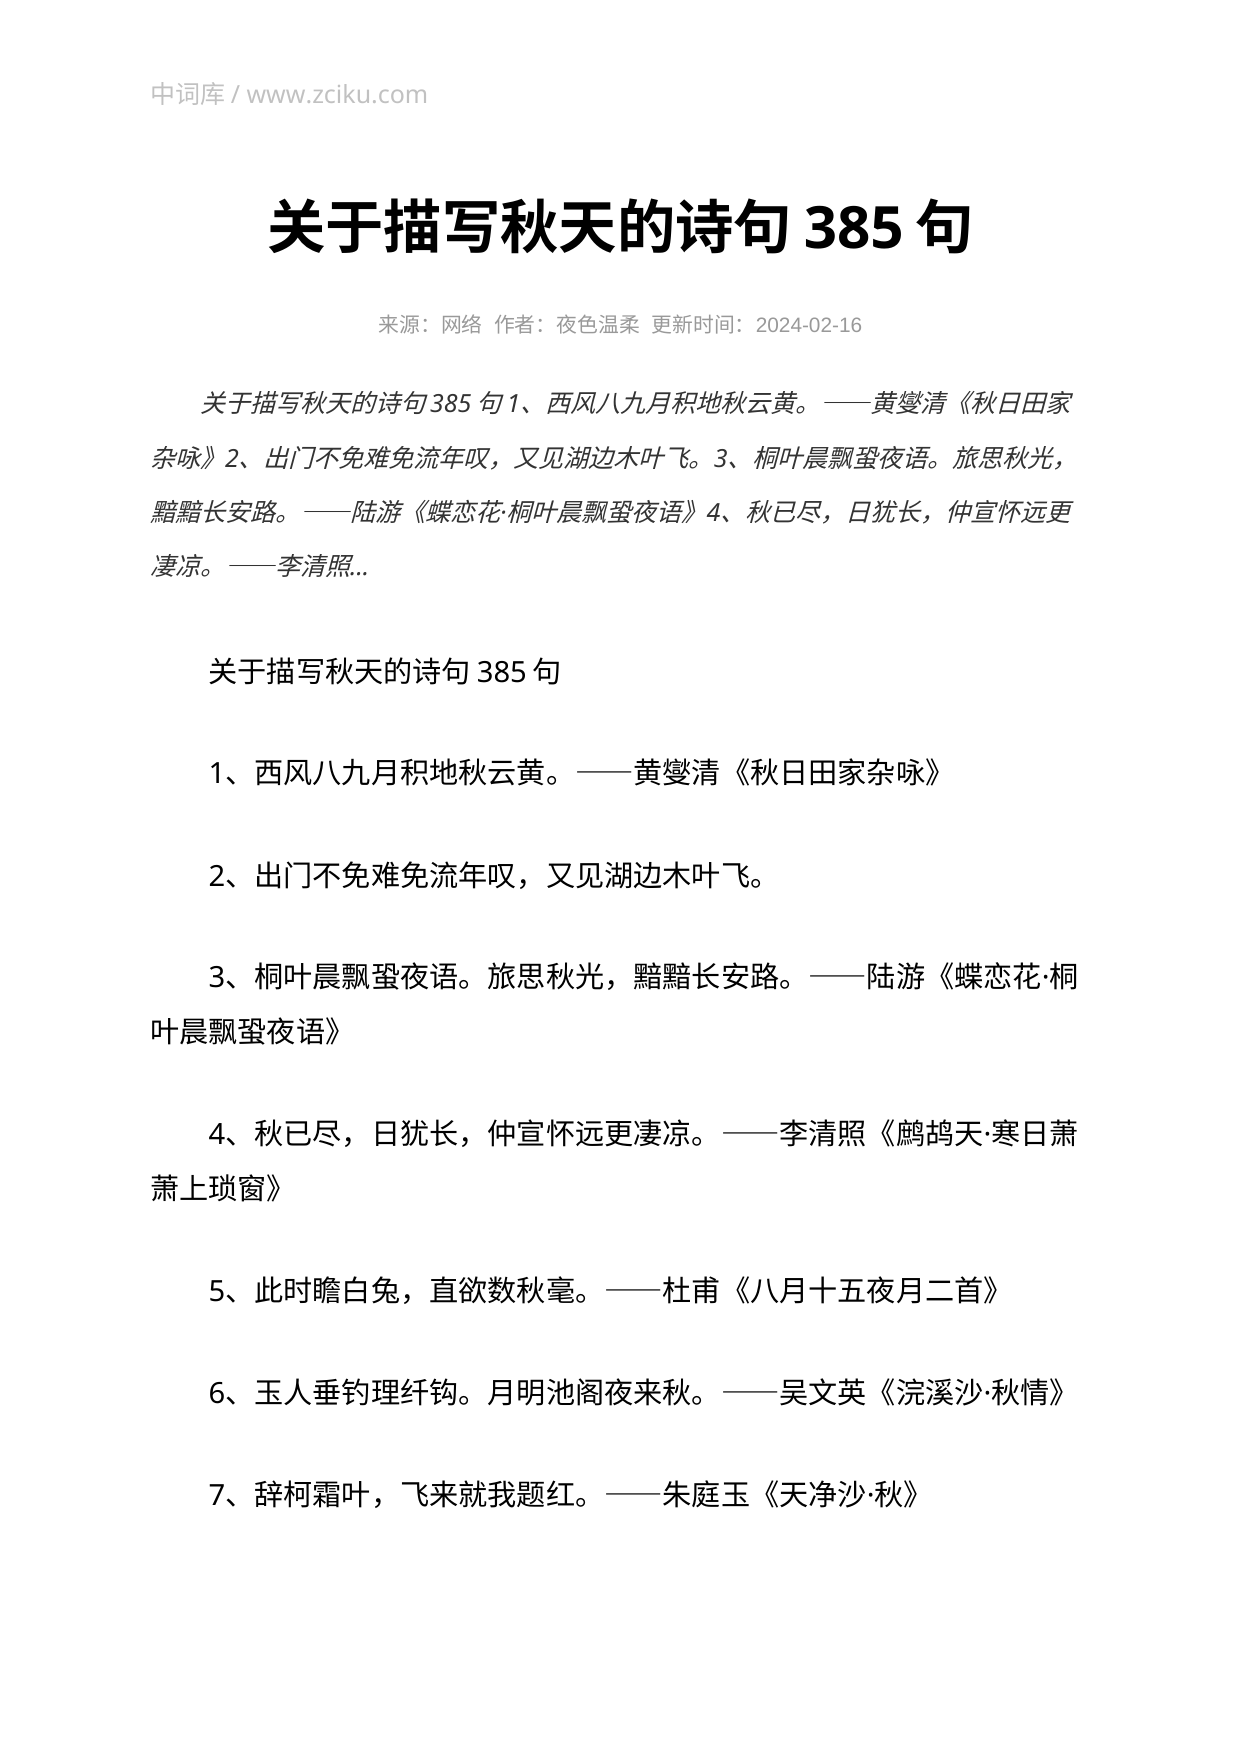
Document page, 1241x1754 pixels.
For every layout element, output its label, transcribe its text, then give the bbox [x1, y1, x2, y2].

text 来源：网络 作者：夜色温柔 更新时间：2024-02-16 [150, 313, 1090, 337]
subtitle 关于描写秋天的诗句385句 [150, 181, 1090, 266]
text 2、出门不免难免流年叹，又见湖边木叶飞。 [150, 852, 1090, 894]
text 4、秋已尽，日犹长，仲宣怀远更凄凉。——李清照《鹧鸪天·寒日萧萧上琐窗》 [150, 1111, 1090, 1208]
text 关于描写秋天的诗句385句 [150, 648, 1090, 691]
text 5、此时瞻白兔，直欲数秋毫。——杜甫《八月十五夜月二首》 [150, 1268, 1090, 1310]
text 3、桐叶晨飘蛩夜语。旅思秋光，黯黯长安路。——陆游《蝶恋花·桐叶晨飘蛩夜语》 [150, 954, 1090, 1051]
text 6、玉人垂钓理纤钩。月明池阁夜来秋。——吴文英《浣溪沙·秋情》 [150, 1369, 1090, 1412]
text 1、西风八九月积地秋云黄。——黄燮清《秋日田家杂咏》 [150, 750, 1090, 792]
text 关于描写秋天的诗句385句1、西风八九月积地秋云黄。——黄燮清《秋日田家杂咏》2、出门不免难免流年叹，又见湖边木叶飞。3、桐叶晨飘蛩夜语。旅思秋光，黯黯长安路。——陆游《蝶恋花·桐叶晨飘蛩夜语》4、秋已尽，日犹长，仲宣怀远更凄凉。——李清照... [150, 384, 1090, 583]
text 7、辞柯霜叶，飞来就我题红。——朱庭玉《天净沙·秋》 [150, 1472, 1090, 1514]
